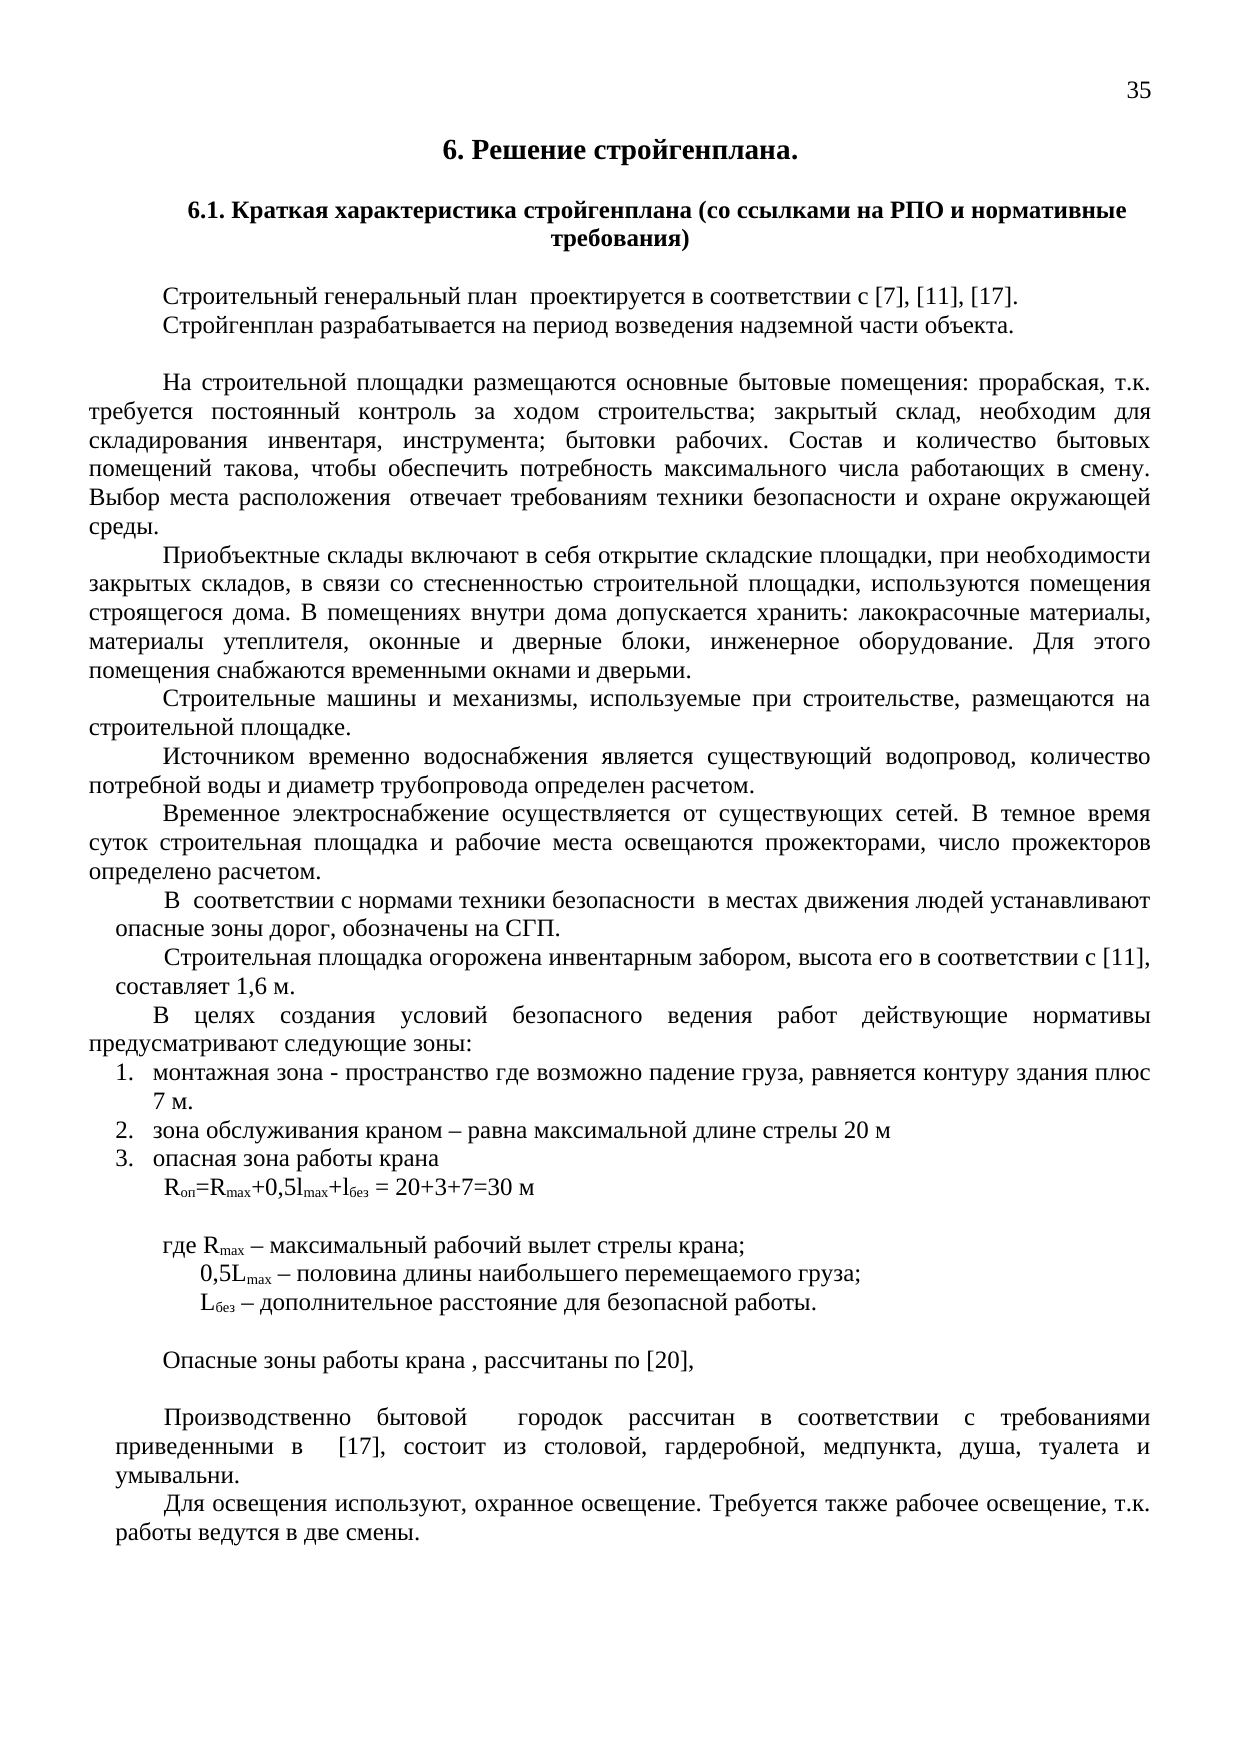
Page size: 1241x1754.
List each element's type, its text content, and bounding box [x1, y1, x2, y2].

text Источником временно водоснабжения является существующий водопровод, количество потребной воды и диаметр трубопровода определен расчетом. [89, 741, 1152, 798]
text Строительный генеральный план проектируется в соответствии с [7], [11], [17]. [89, 281, 1152, 310]
text где Rmax – максимальный рабочий вылет стрелы крана; [89, 1230, 1152, 1258]
subtitle 6.1. Краткая характеристика стройгенплана (со ссылками на РПО и нормативные требования) [89, 195, 1152, 252]
list опасная зона работы крана [115, 1143, 1152, 1172]
text На строительной площадки размещаются основные бытовые помещения: прорабская, т.к. требуется постоянный контроль за ходом строительства; закрытый склад, необходим для складирования инвентаря, инструмента; бытовки рабочих. Состав и количество бытовых помещений такова, чтобы обеспечить потребность максимального числа работающих в смену. Выбор места расположения отвечает требованиям техники безопасности и охране окружающей среды. [89, 367, 1152, 540]
text Rоп=Rmax+0,5lmax+lбез = 20+3+7=30 м [115, 1172, 1152, 1201]
text В соответствии с нормами техники безопасности в местах движения людей устанавливают опасные зоны дорог, обозначены на СГП. [115, 885, 1152, 942]
text Стройгенплан разрабатывается на период возведения надземной части объекта. [89, 310, 1152, 338]
text Lбез – дополнительное расстояние для безопасной работы. [89, 1287, 1152, 1316]
text В целях создания условий безопасного ведения работ действующие нормативы предусматривают следующие зоны: [89, 1000, 1152, 1057]
subtitle 6. Решение стройгенплана. [89, 132, 1152, 166]
list монтажная зона - пространство где возможно падение груза, равняется контуру здания плюс 7 м. [115, 1057, 1152, 1115]
list зона обслуживания краном – равна максимальной длине стрелы 20 м [115, 1115, 1152, 1143]
text Временное электроснабжение осуществляется от существующих сетей. В темное время суток строительная площадка и рабочие места освещаются прожекторами, число прожекторов определено расчетом. [89, 798, 1152, 885]
text Производственно бытовой городок рассчитан в соответствии с требованиями приведенными в [17], состоит из столовой, гардеробной, медпункта, душа, туалета и умывальни. [115, 1402, 1152, 1488]
text Опасные зоны работы крана , рассчитаны по [20], [115, 1345, 1152, 1373]
text 0,5Lmax – половина длины наибольшего перемещаемого груза; [89, 1258, 1152, 1287]
text Строительные машины и механизмы, используемые при строительстве, размещаются на строительной площадке. [89, 683, 1152, 741]
text Приобъектные склады включают в себя открытие складские площадки, при необходимости закрытых складов, в связи со стесненностью строительной площадки, используются помещения строящегося дома. В помещениях внутри дома допускается хранить: лакокрасочные материалы, материалы утеплителя, оконные и дверные блоки, инженерное оборудование. Для этого помещения снабжаются временными окнами и дверьми. [89, 540, 1152, 683]
text Для освещения используют, охранное освещение. Требуется также рабочее освещение, т.к. работы ведутся в две смены. [115, 1488, 1152, 1546]
text Строительная площадка огорожена инвентарным забором, высота его в соответствии с [11], составляет 1,6 м. [115, 942, 1152, 1000]
